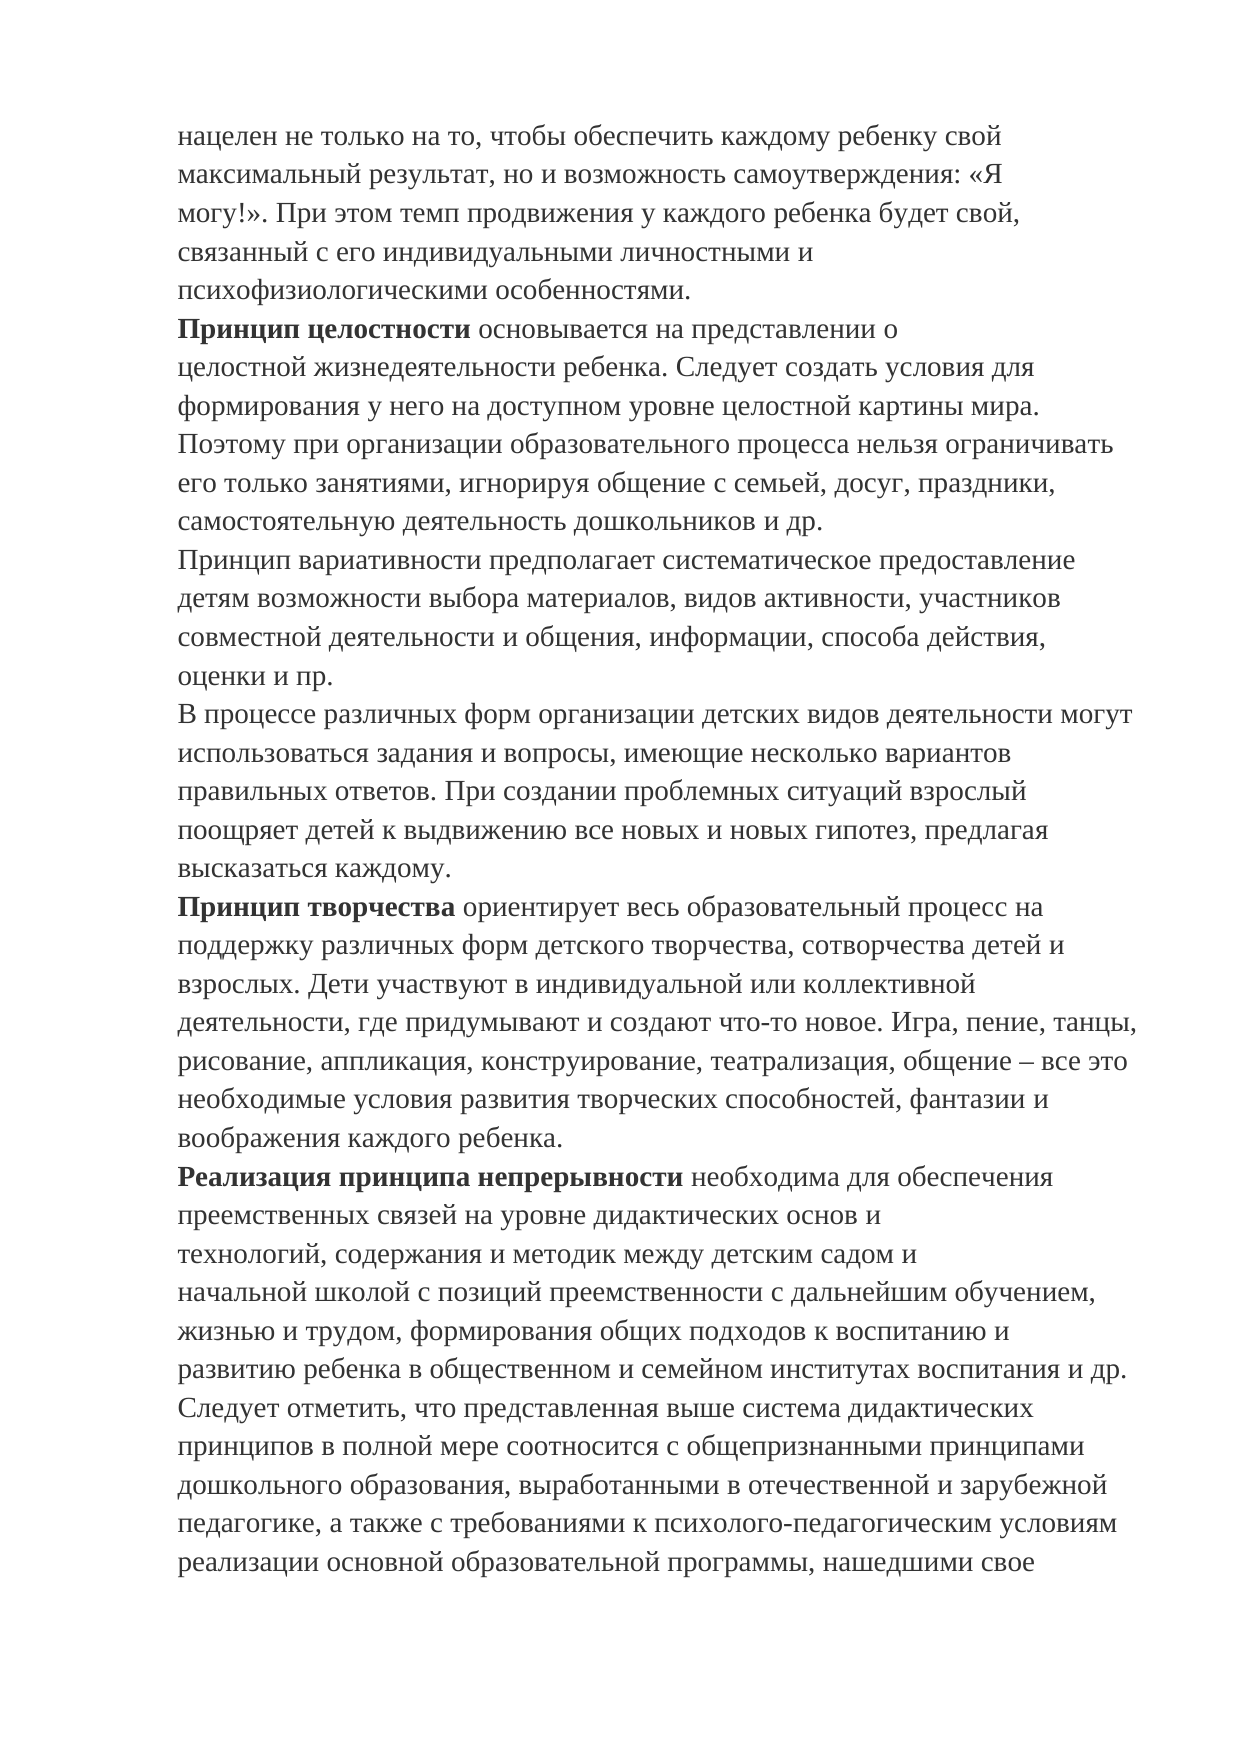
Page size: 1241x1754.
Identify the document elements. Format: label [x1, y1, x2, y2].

text [177, 118, 1152, 1578]
